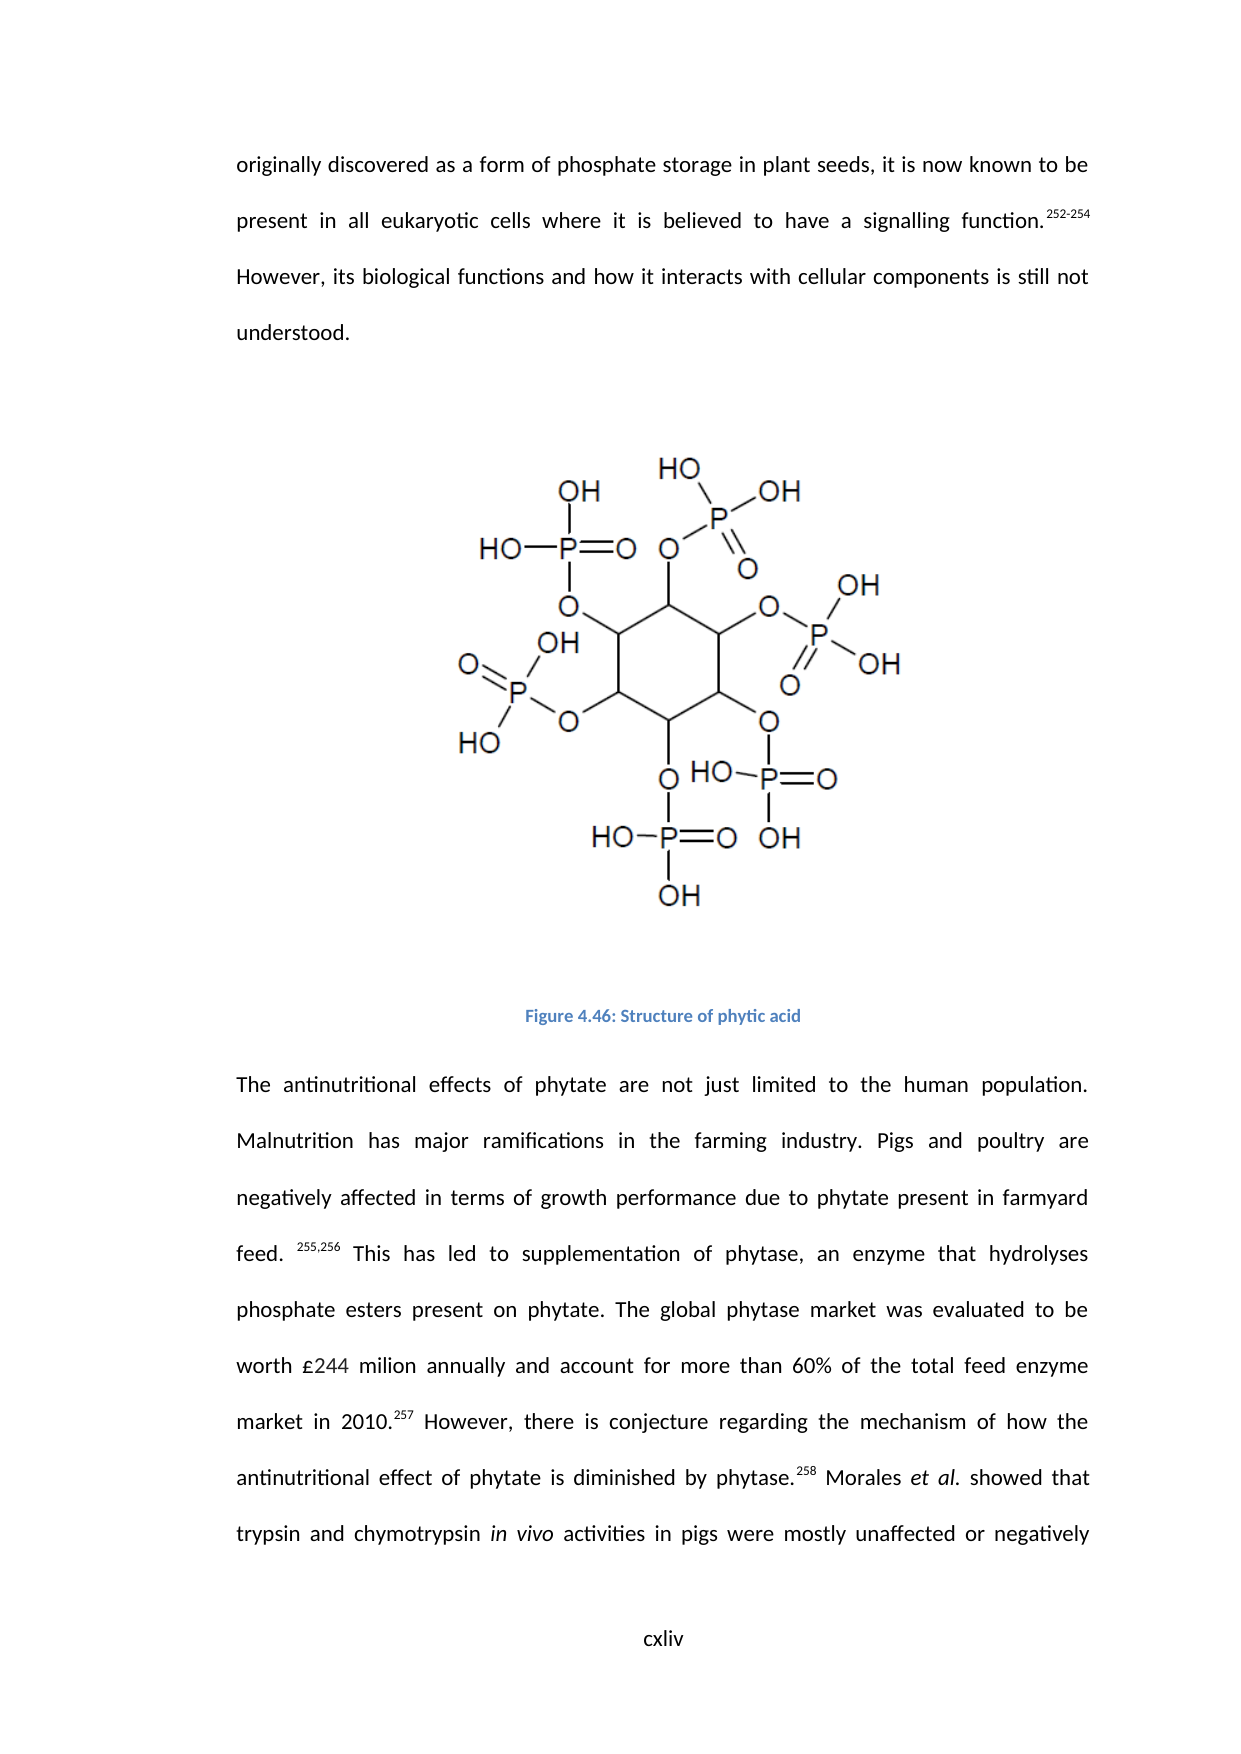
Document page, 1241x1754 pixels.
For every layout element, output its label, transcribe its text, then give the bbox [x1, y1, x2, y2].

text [236, 150, 1090, 346]
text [236, 1071, 1090, 1547]
picture [368, 395, 958, 955]
